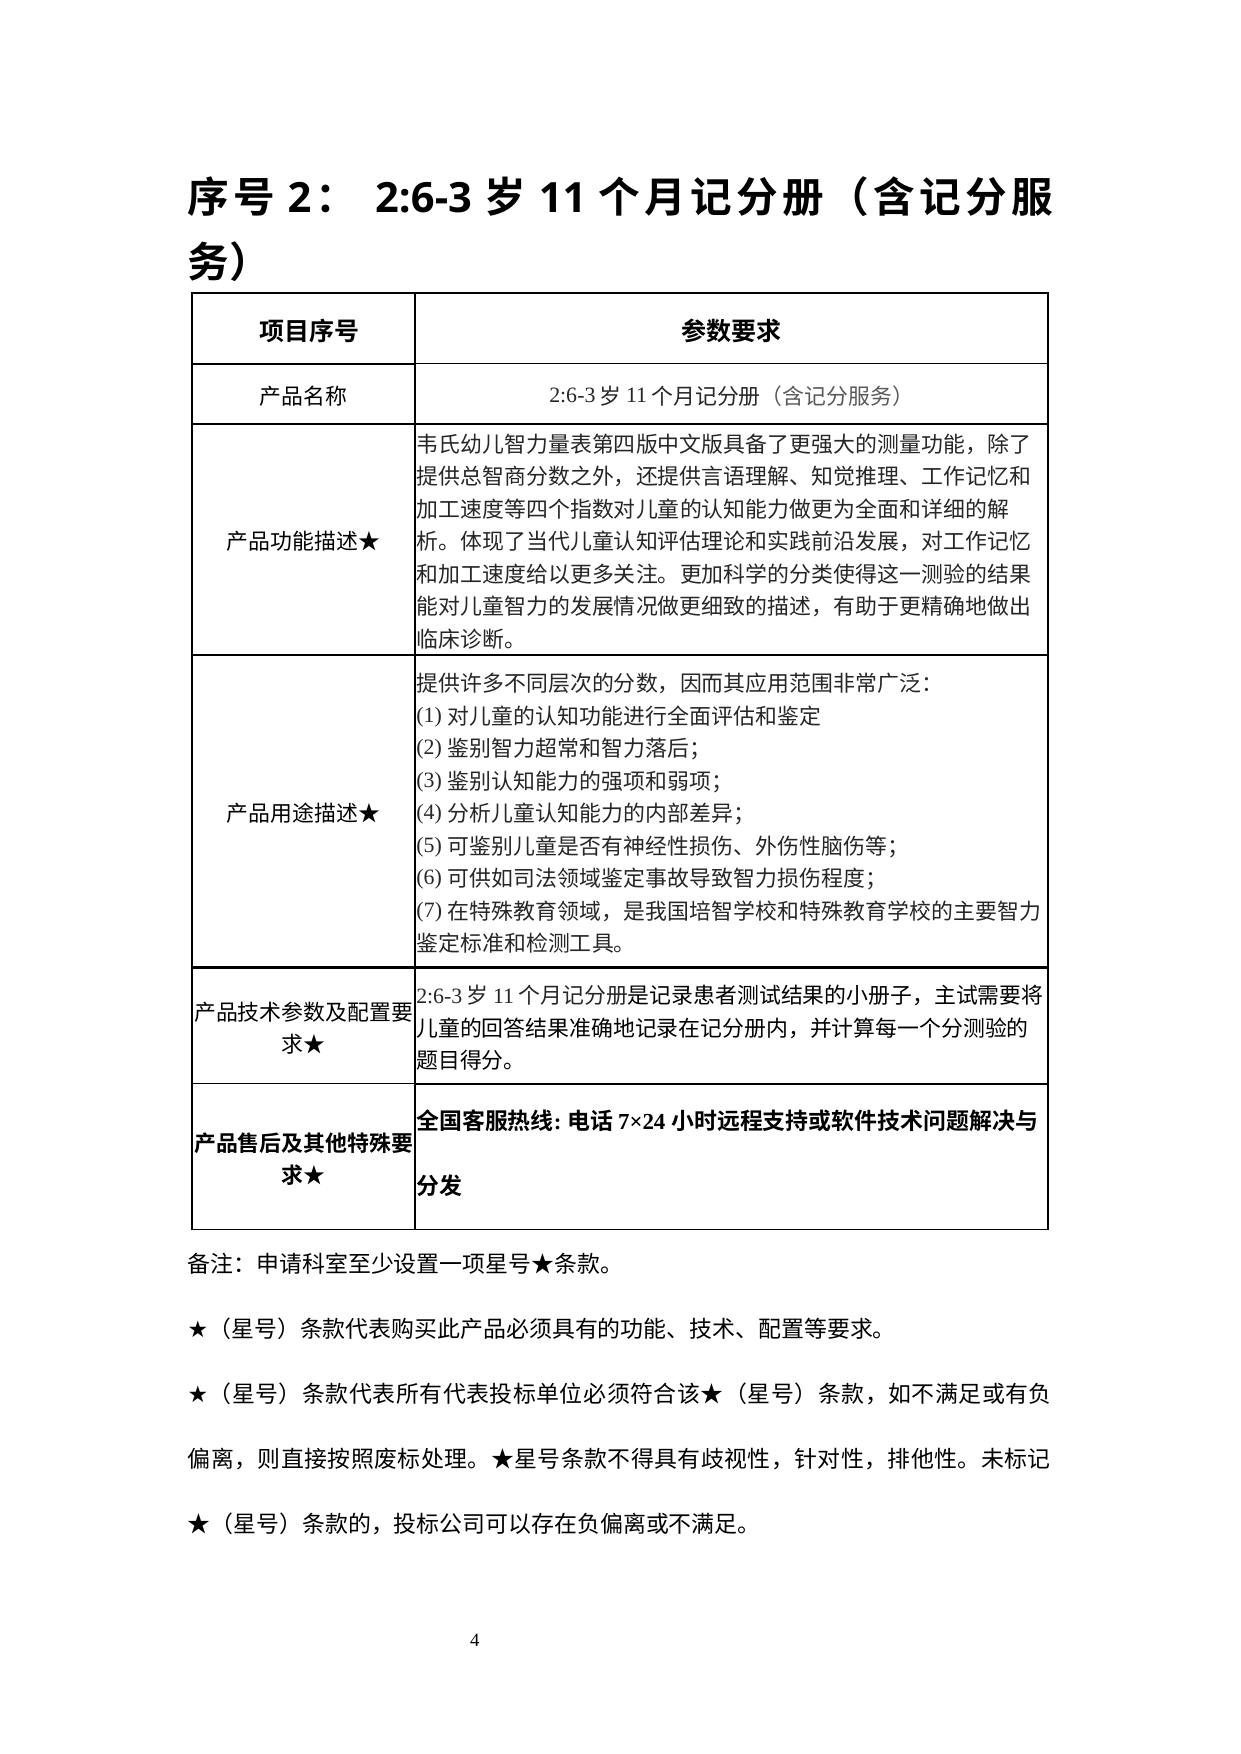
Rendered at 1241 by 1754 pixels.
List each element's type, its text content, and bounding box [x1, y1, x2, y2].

table_cell 韦氏幼儿智力量表第四版中文版具备了更强大的测量功能，除了提供总智商分数之外，还提供言语理解、知觉推理、工作记忆和加工速度等四个指数对儿童的认知能力做更为全面和详细的解析。体现了当代儿童认知评估理论和实践前沿发展，对工作记忆和加工速度给以更多关注。更加科学的分类使得这一测验的结果能对儿童智力的发展情况做更细致的描述，有助于更精确地做出临床诊断。 [416, 425, 1047, 654]
table_cell 2:6-3岁11个月记分册是记录患者测试结果的小册子，主试需要将儿童的回答结果准确地记录在记分册内，并计算每一个分测验的题目得分。 [416, 969, 1047, 1083]
table_cell 全国客服热线: 电话 7×24 小时远程支持或软件技术问题解决与分发 [416, 1085, 1047, 1229]
table_cell 提供许多不同层次的分数，因而其应用范围非常广泛： (1) 对儿童的认知功能进行全面评估和鉴定 (2) 鉴别智力超常和智力落后； (3) 鉴别认知能力的强项和弱项； (4) 分析儿童认知能力的内部差异； (5) 可鉴别儿童是否有神经性损伤、外伤性脑伤等； (6) 可供如司法领域鉴定事故导致智力损伤程度； (7) 在特殊教育领域，是我国培智学校和特殊教育学校的主要智力鉴定标准和检测工具。 [416, 656, 1047, 966]
text 备注：申请科室至少设置一项星号★条款。 ★（星号）条款代表购买此产品必须具有的功能、技术、配置等要求。 ★（星号）条款代表所有代表投标单位必须符合该★（星号）条款，如不满足或有负偏离，则直接按照废标处理。★星号条款不得具有歧视性，针对性，排他性。未标记★（星号）条款的，投标公司可以存在负偏离或不满足。 [187, 1230, 1053, 1555]
table_header 参数要求 [416, 294, 1047, 363]
table_cell 产品用途描述★ [193, 656, 414, 966]
table_cell 2:6-3岁11个月记分册（含记分服务） [416, 364, 1047, 423]
table_cell 产品技术参数及配置要求★ [193, 969, 414, 1083]
table_cell 产品售后及其他特殊要求★ [193, 1084, 414, 1229]
table_cell 产品功能描述★ [193, 425, 414, 654]
table_header 项目序号 [193, 294, 414, 363]
text 序号2： 2:6-3岁11个月记分册（含记分服务） [187, 162, 1053, 292]
table_cell 产品名称 [193, 365, 414, 423]
